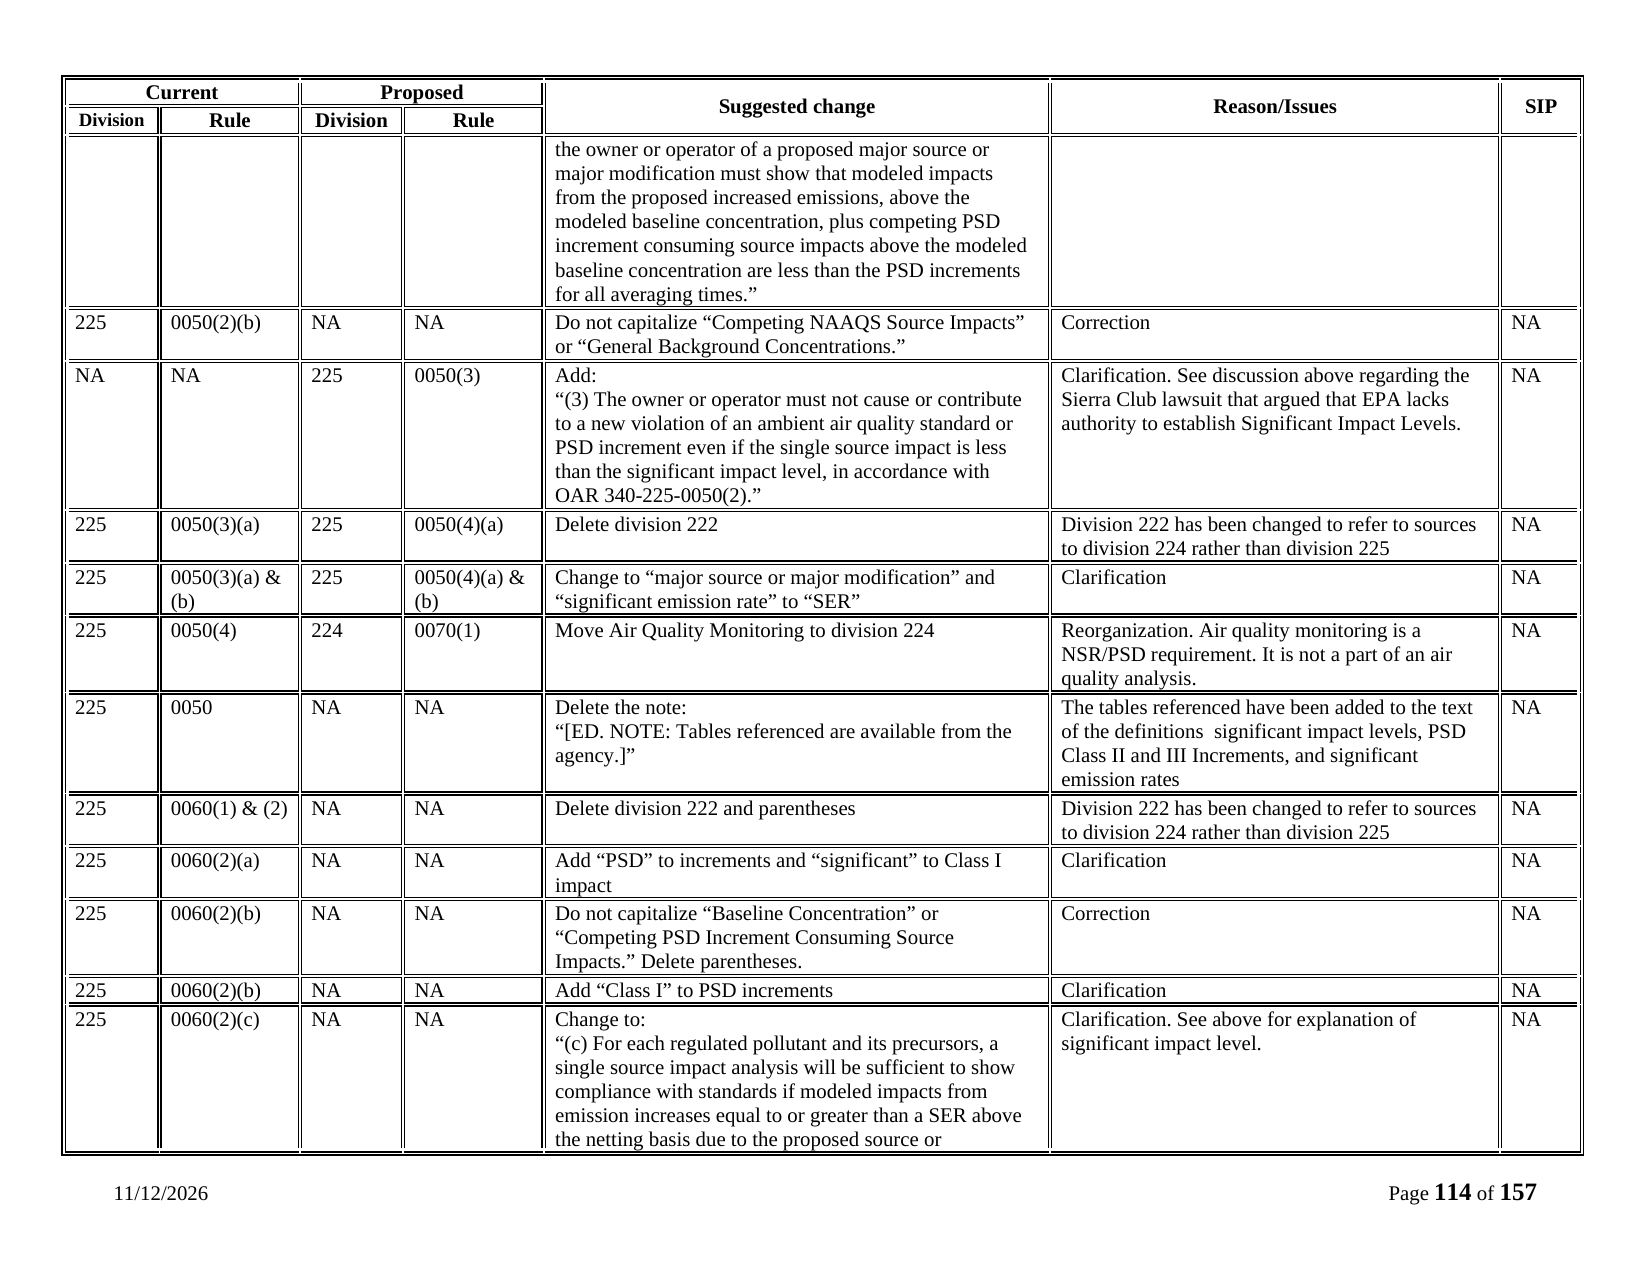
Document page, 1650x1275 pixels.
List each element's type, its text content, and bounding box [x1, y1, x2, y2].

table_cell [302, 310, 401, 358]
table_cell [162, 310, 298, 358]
table_cell Division [64, 104, 159, 132]
table_header Proposed [300, 77, 544, 104]
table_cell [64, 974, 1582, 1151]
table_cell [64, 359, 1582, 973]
table_header SIP [1500, 79, 1580, 132]
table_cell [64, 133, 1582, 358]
table_cell Division [302, 108, 401, 132]
table_cell Rule [405, 108, 541, 132]
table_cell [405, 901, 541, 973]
table_header Reason/Issues [1050, 77, 1500, 132]
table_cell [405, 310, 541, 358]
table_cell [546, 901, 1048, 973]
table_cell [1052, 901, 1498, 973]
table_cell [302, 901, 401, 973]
table_cell Rule [162, 108, 298, 132]
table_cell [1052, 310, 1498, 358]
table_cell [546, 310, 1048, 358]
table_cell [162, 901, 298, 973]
table_header Current [64, 77, 300, 104]
table_header Suggested change [544, 77, 1050, 132]
